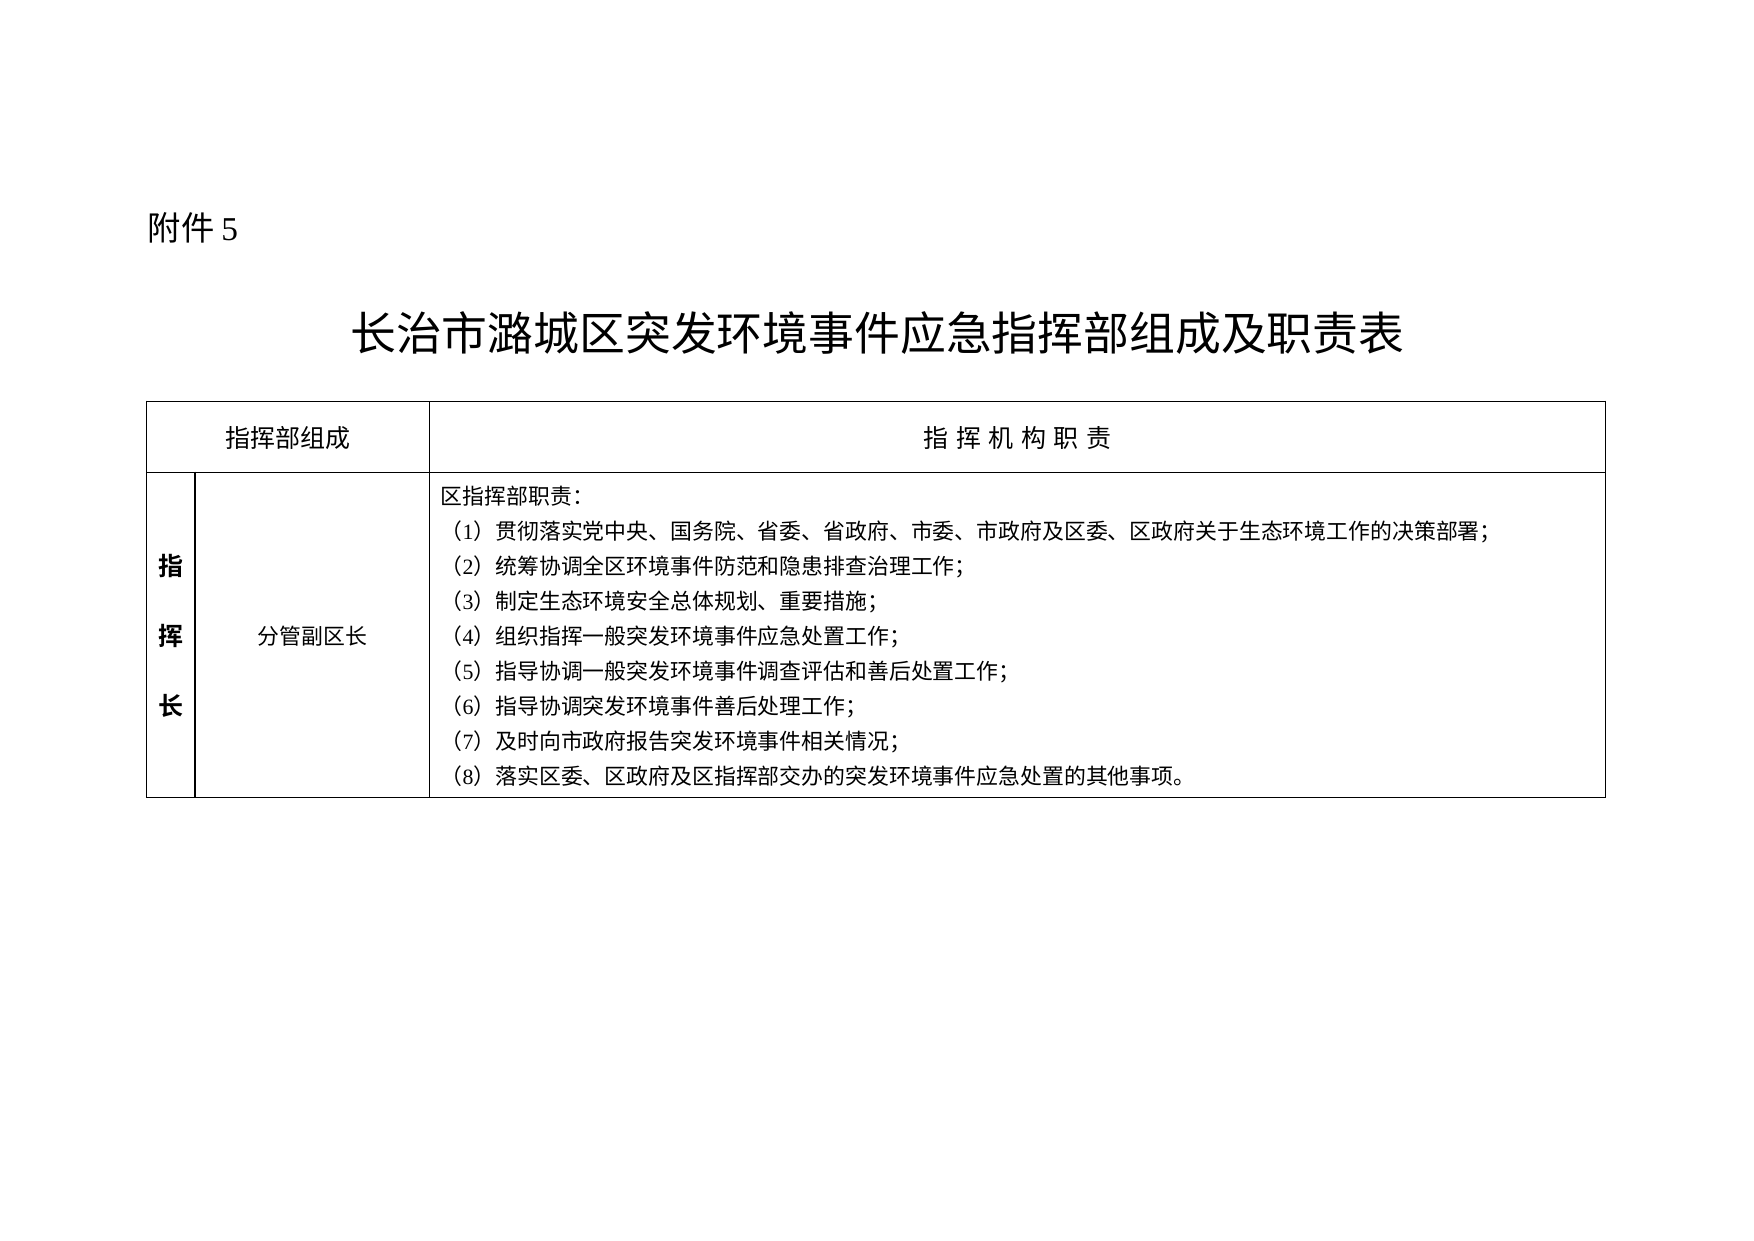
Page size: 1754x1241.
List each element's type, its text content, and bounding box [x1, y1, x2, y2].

table_header 指挥机构职责 [430, 402, 1605, 472]
table_header 指挥部组成 [147, 402, 429, 472]
text 长治市潞城区突发环境事件应急指挥部组成及职责表 [148, 296, 1606, 366]
table_cell 指挥长 [147, 473, 194, 797]
text 附件5 [148, 191, 1606, 261]
table_cell 分管副区长 [196, 473, 429, 797]
table_cell 区指挥部职责： （1）贯彻落实党中央、国务院、省委、省政府、市委、市政府及区委、区政府关于生态环境工作的决策部署； （2）统筹协调全区环境事件防范和隐患排查治理工作； （3）制定生态环境安全总体规划、重要措施； （4）组织指挥一般突发环境事件应急处置工作； （5）指导协调一般突发环境事件调查评估和善后处置工作； （6）指导协调突发环境事件善后处理工作； （7）及时向市政府报告突发环境事件相关情况； （8）落实区委、区政府及区指挥部交办的突发环境事件应急处置的其他事项。 [430, 473, 1605, 797]
